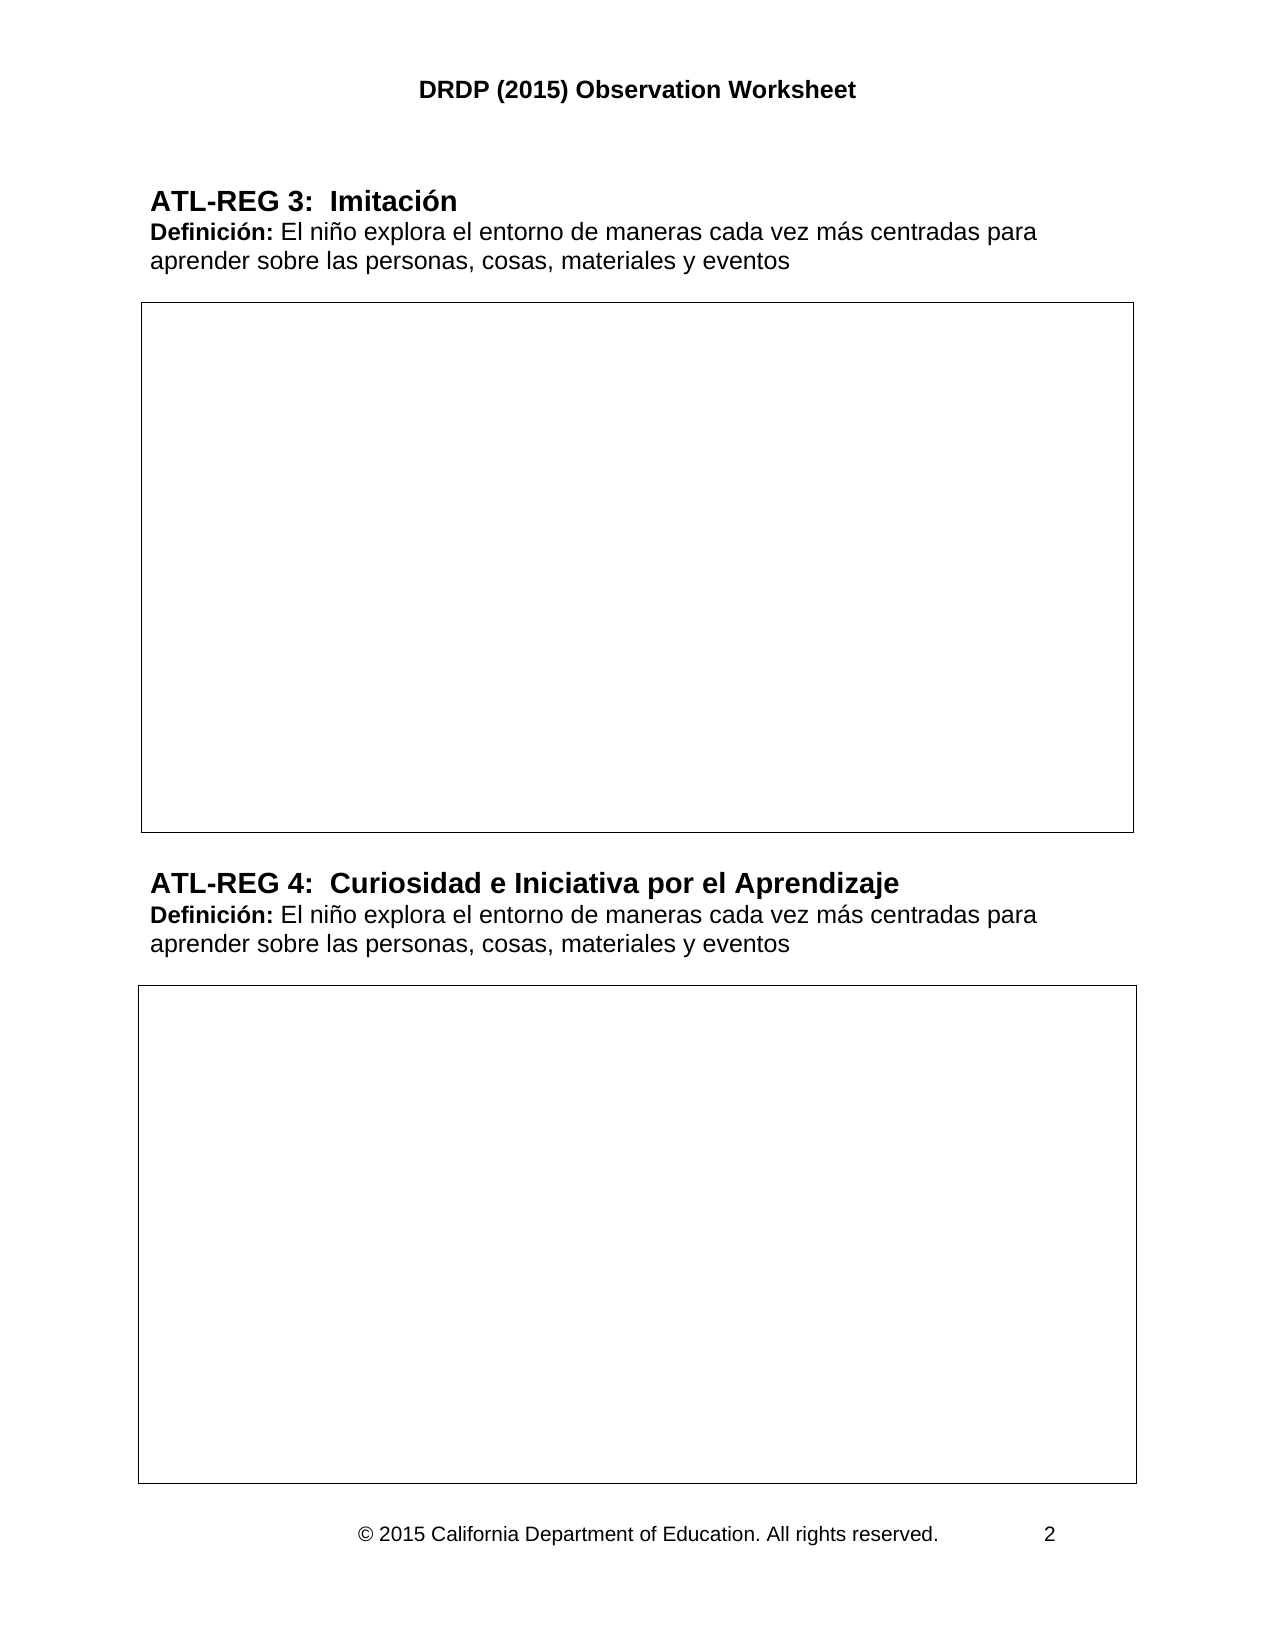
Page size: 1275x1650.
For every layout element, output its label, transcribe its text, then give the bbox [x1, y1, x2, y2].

text Definición: El niño explora el entorno de maneras cada vez más centradas para aprender sobre las personas, cosas, materiales y eventos [150, 217, 1125, 274]
text Definición: El niño explora el entorno de maneras cada vez más centradas para aprender sobre las personas, cosas, materiales y eventos [150, 900, 1125, 957]
table_header [139, 986, 1136, 1483]
text ATL-REG 4: Curiosidad e Iniciativa por el Aprendizaje [150, 866, 1125, 900]
text ATL-REG 3: Imitación [150, 183, 1125, 217]
